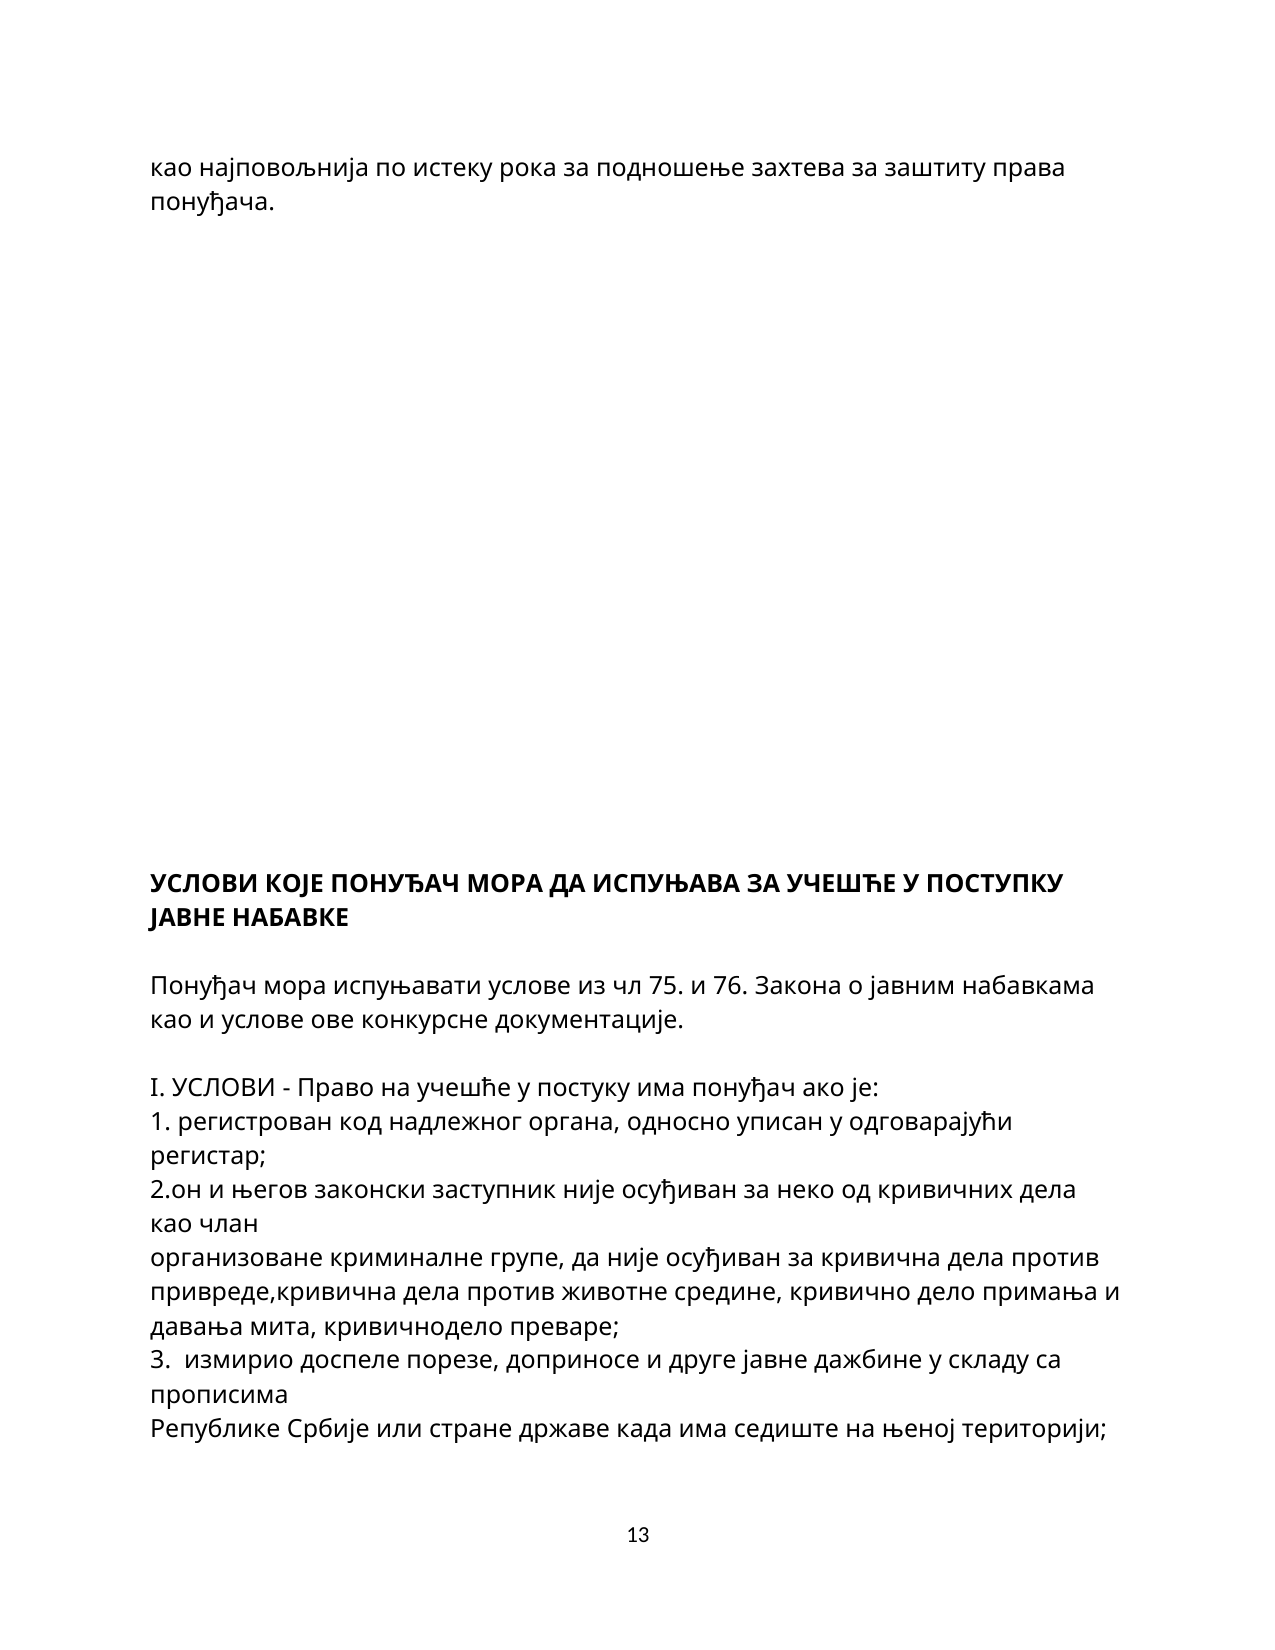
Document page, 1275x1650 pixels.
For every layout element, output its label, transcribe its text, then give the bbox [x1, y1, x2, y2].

text 3. измирио доспеле порезе, доприносе и друге јавне дажбине у складу са прописима [150, 1342, 1125, 1410]
text I. УСЛОВИ - Право на учешће у постуку има понуђач ако је: [150, 1070, 1125, 1104]
text ЈАВНЕ НАБАВКЕ [150, 899, 1125, 933]
text 1. регистрован код надлежног органа, односно уписан у одговарајући регистар; [150, 1104, 1125, 1172]
text 2.он и његов законски заступник није осуђиван за неко од кривичних дела као члан [150, 1172, 1125, 1240]
text УСЛОВИ КОЈЕ ПОНУЂАЧ МОРА ДА ИСПУЊАВА ЗА УЧЕШЋЕ У ПОСТУПКУ [150, 865, 1125, 899]
text Републике Србије или стране државе када има седиште на њеној територији; [150, 1410, 1125, 1444]
text организоване криминалне групе, да није осуђиван за кривична дела против привреде,кривична дела против животне средине, кривично дело примања и давања мита, кривичнодело преваре; [150, 1240, 1125, 1342]
text као најповољнија по истеку рока за подношење захтева за заштиту права понуђача. [150, 150, 1125, 218]
text Понуђач мора испуњавати услове из чл 75. и 76. Закона о јавним набавкама као и услове ове конкурсне документације. [150, 967, 1125, 1036]
